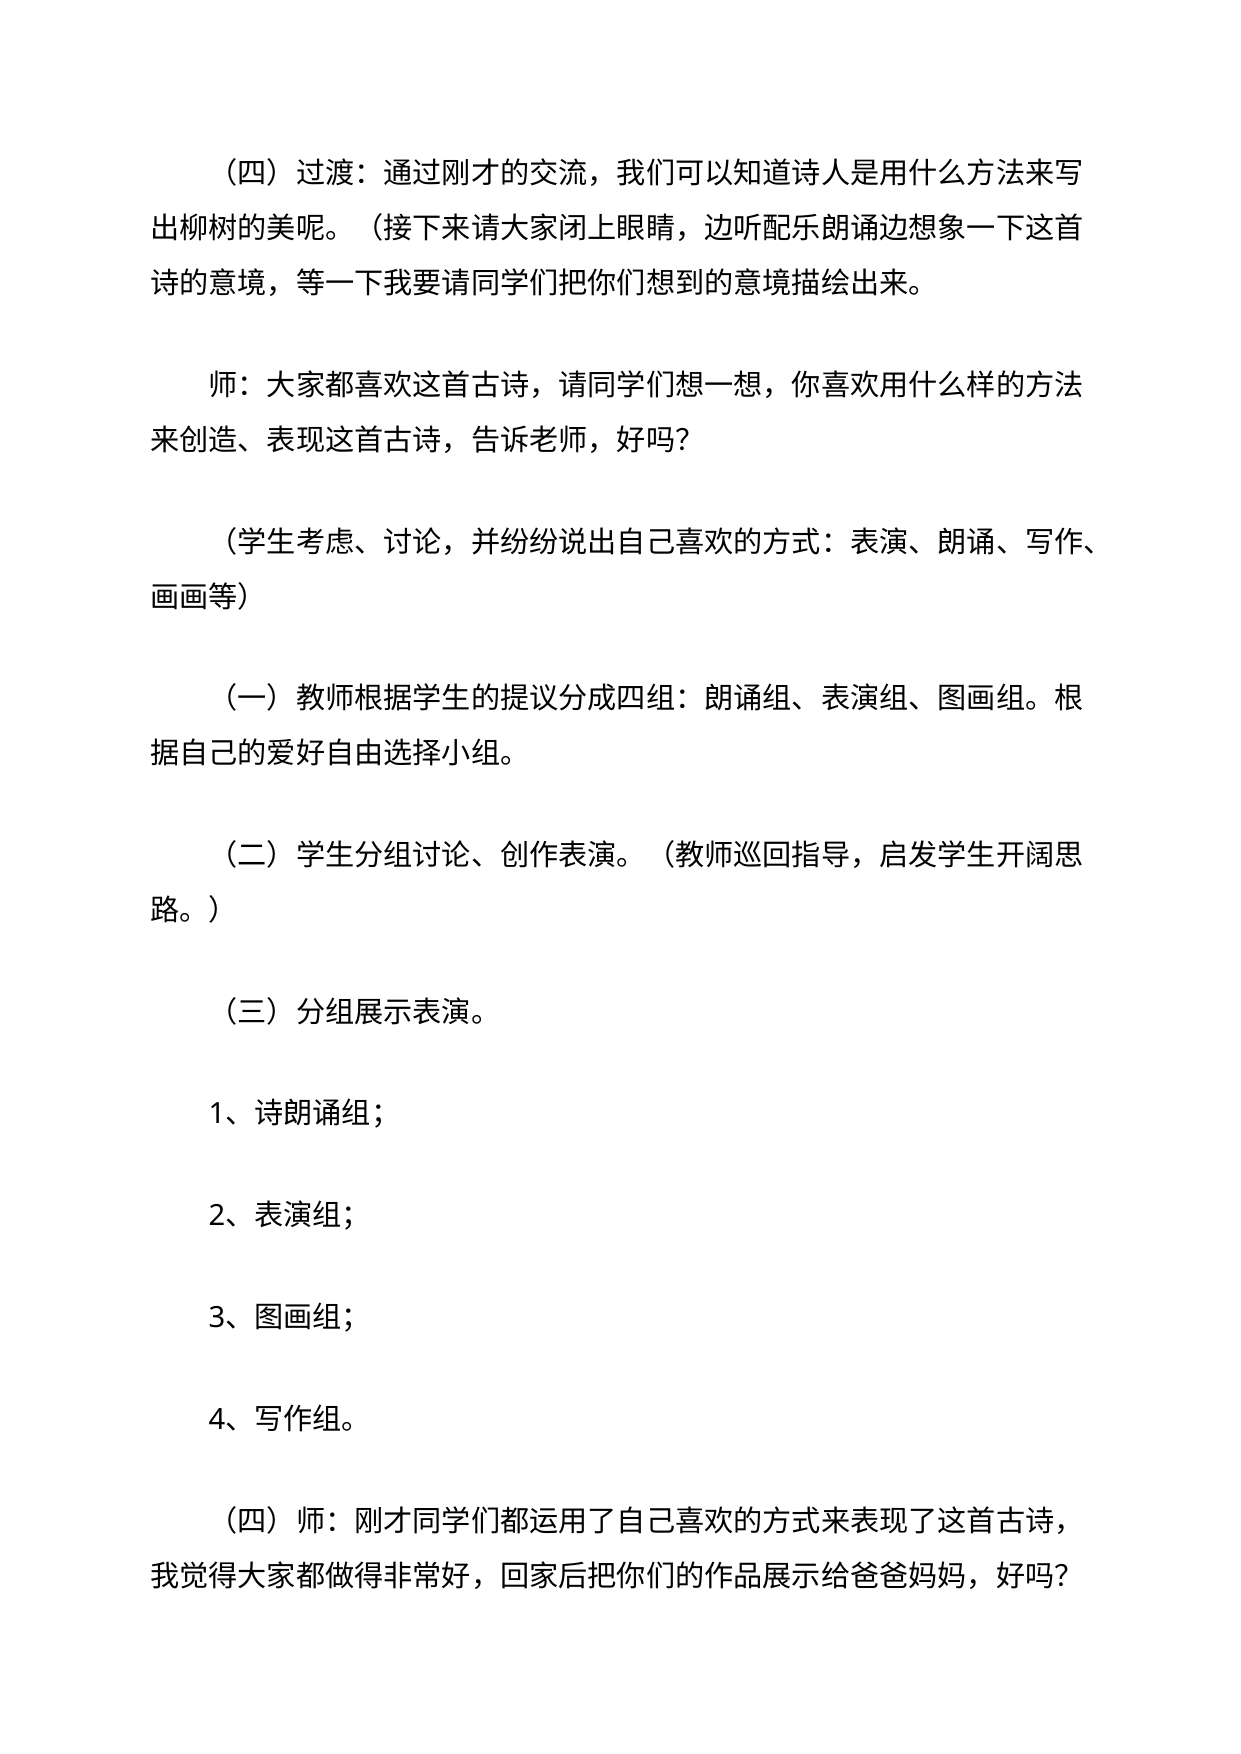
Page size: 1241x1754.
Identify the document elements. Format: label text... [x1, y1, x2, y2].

text 师：大家都喜欢这首古诗，请同学们想一想，你喜欢用什么样的方法来创造、表现这首古诗，告诉老师，好吗？ [150, 362, 1090, 459]
text （四）师：刚才同学们都运用了自己喜欢的方式来表现了这首古诗，我觉得大家都做得非常好，回家后把你们的作品展示给爸爸妈妈，好吗？ [150, 1498, 1090, 1595]
text （一）教师根据学生的提议分成四组：朗诵组、表演组、图画组。根据自己的爱好自由选择小组。 [150, 675, 1090, 772]
text 2、表演组； [150, 1192, 1090, 1234]
text 3、图画组； [150, 1294, 1090, 1336]
text （二）学生分组讨论、创作表演。（教师巡回指导，启发学生开阔思路。） [150, 832, 1090, 929]
text （三）分组展示表演。 [150, 988, 1090, 1031]
text （四）过渡：通过刚才的交流，我们可以知道诗人是用什么方法来写出柳树的美呢。（接下来请大家闭上眼睛，边听配乐朗诵边想象一下这首诗的意境，等一下我要请同学们把你们想到的意境描绘出来。 [150, 150, 1090, 302]
text 4、写作组。 [150, 1396, 1090, 1438]
text （学生考虑、讨论，并纷纷说出自己喜欢的方式：表演、朗诵、写作、画画等） [150, 518, 1090, 615]
text 1、诗朗诵组； [150, 1090, 1090, 1132]
